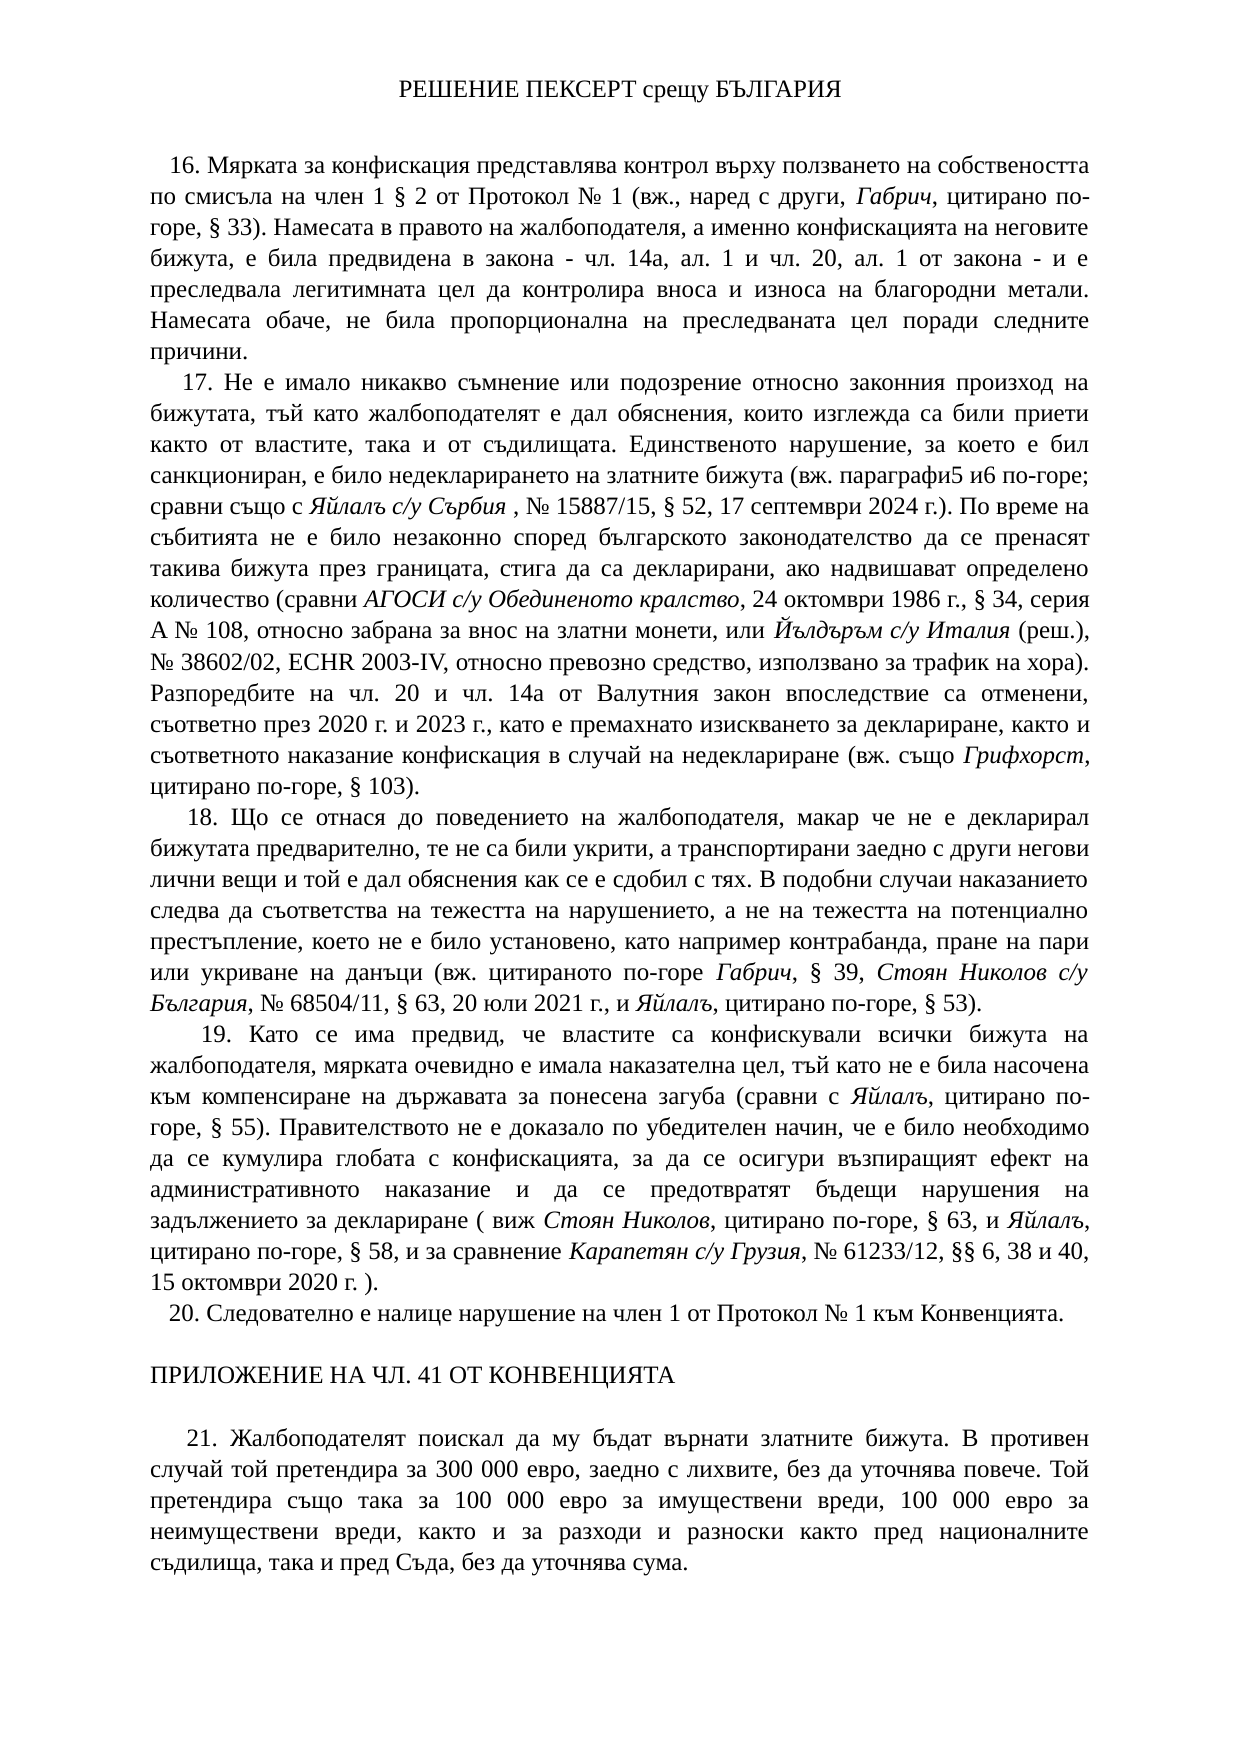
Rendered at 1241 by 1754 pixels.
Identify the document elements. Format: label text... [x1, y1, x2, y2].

text ПРИЛОЖЕНИЕ НА ЧЛ. 41 ОТ КОНВЕНЦИЯТА [150, 1361, 1090, 1389]
text 21. Жалбоподателят поискал да му бъдат върнати златните бижута. В противен случай той претендира за 300 000 евро, заедно с лихвите, без да уточнява повече. Той претендира също така за 100 000 евро за имуществени вреди, 100 000 евро за неимуществени вреди, както и за разходи и разноски както пред националните съдилища, така и пред Съда, без да уточнява сума. [150, 1423, 1090, 1576]
text 18. Що се отнася до поведението на жалбоподателя, макар че не е декларирал бижутата предварително, те не са били укрити, а транспортирани заедно с други негови лични вещи и той е дал обяснения как се е сдобил с тях. В подобни случаи наказанието следва да съответства на тежестта на нарушението, а не на тежестта на потенциално престъпление, което не е било установено, като например контрабанда, пране на пари или укриване на данъци (вж. цитираното по-горе Габрич, § 39, Стоян Николов с/у България, № 68504/11, § 63, 20 юли 2021 г., и Яйлалъ, цитирано по-горе, § 53). [150, 802, 1090, 1017]
text 16. Мярката за конфискация представлява контрол върху ползването на собствеността по смисъла на член 1 § 2 от Протокол № 1 (вж., наред с други, Габрич, цитирано по-горе, § 33). Намесата в правото на жалбоподателя, а именно конфискацията на неговите бижута, е била предвидена в закона - чл. 14а, ал. 1 и чл. 20, ал. 1 от закона - и е преследвала легитимната цел да контролира вноса и износа на благородни метали. Намесата обаче, не била пропорционална на преследваната цел поради следните причини. [150, 150, 1090, 365]
text 17. Не е имало никакво съмнение или подозрение относно законния произход на бижутата, тъй като жалбоподателят е дал обяснения, които изглежда са били приети както от властите, така и от съдилищата. Единственото нарушение, за което е бил санкциониран, е било недекларирането на златните бижута (вж. параграфи5 и6 по-горе; сравни също с Яйлалъ с/у Сърбия , № 15887/15, § 52, 17 септември 2024 г.). По време на събитията не е било незаконно според българското законодателство да се пренасят такива бижута през границата, стига да са декларирани, ако надвишават определено количество (сравни АГОСИ с/у Обединеното кралство, 24 октомври 1986 г., § 34, серия A № 108, относно забрана за внос на златни монети, или Йълдъръм с/у Италия (реш.), № 38602/02, ECHR 2003-IV, относно превозно средство, използвано за трафик на хора). Разпоредбите на чл. 20 и чл. 14а от Валутния закон впоследствие са отменени, съответно през 2020 г. и 2023 г., като е премахнато изискването за деклариране, както и съответното наказание конфискация в случай на недеклариране (вж. също Грифхорст, цитирано по-горе, § 103). [150, 367, 1090, 799]
text 20. Следователно е налице нарушение на член 1 от Протокол № 1 към Конвенцията. [150, 1298, 1090, 1327]
text 19. Като се има предвид, че властите са конфискували всички бижута на жалбоподателя, мярката очевидно е имала наказателна цел, тъй като не е била насочена към компенсиране на държавата за понесена загуба (сравни с Яйлалъ, цитирано по-горе, § 55). Правителството не е доказало по убедителен начин, че е било необходимо да се кумулира глобата с конфискацията, за да се осигури възпиращият ефект на административното наказание и да се предотвратят бъдещи нарушения на задължението за деклариране ( виж Стоян Николов, цитирано по-горе, § 63, и Яйлалъ, цитирано по-горе, § 58, и за сравнение Карапетян с/у Грузия, № 61233/12, §§ 6, 38 и 40, 15 октомври 2020 г. ). [150, 1019, 1090, 1296]
